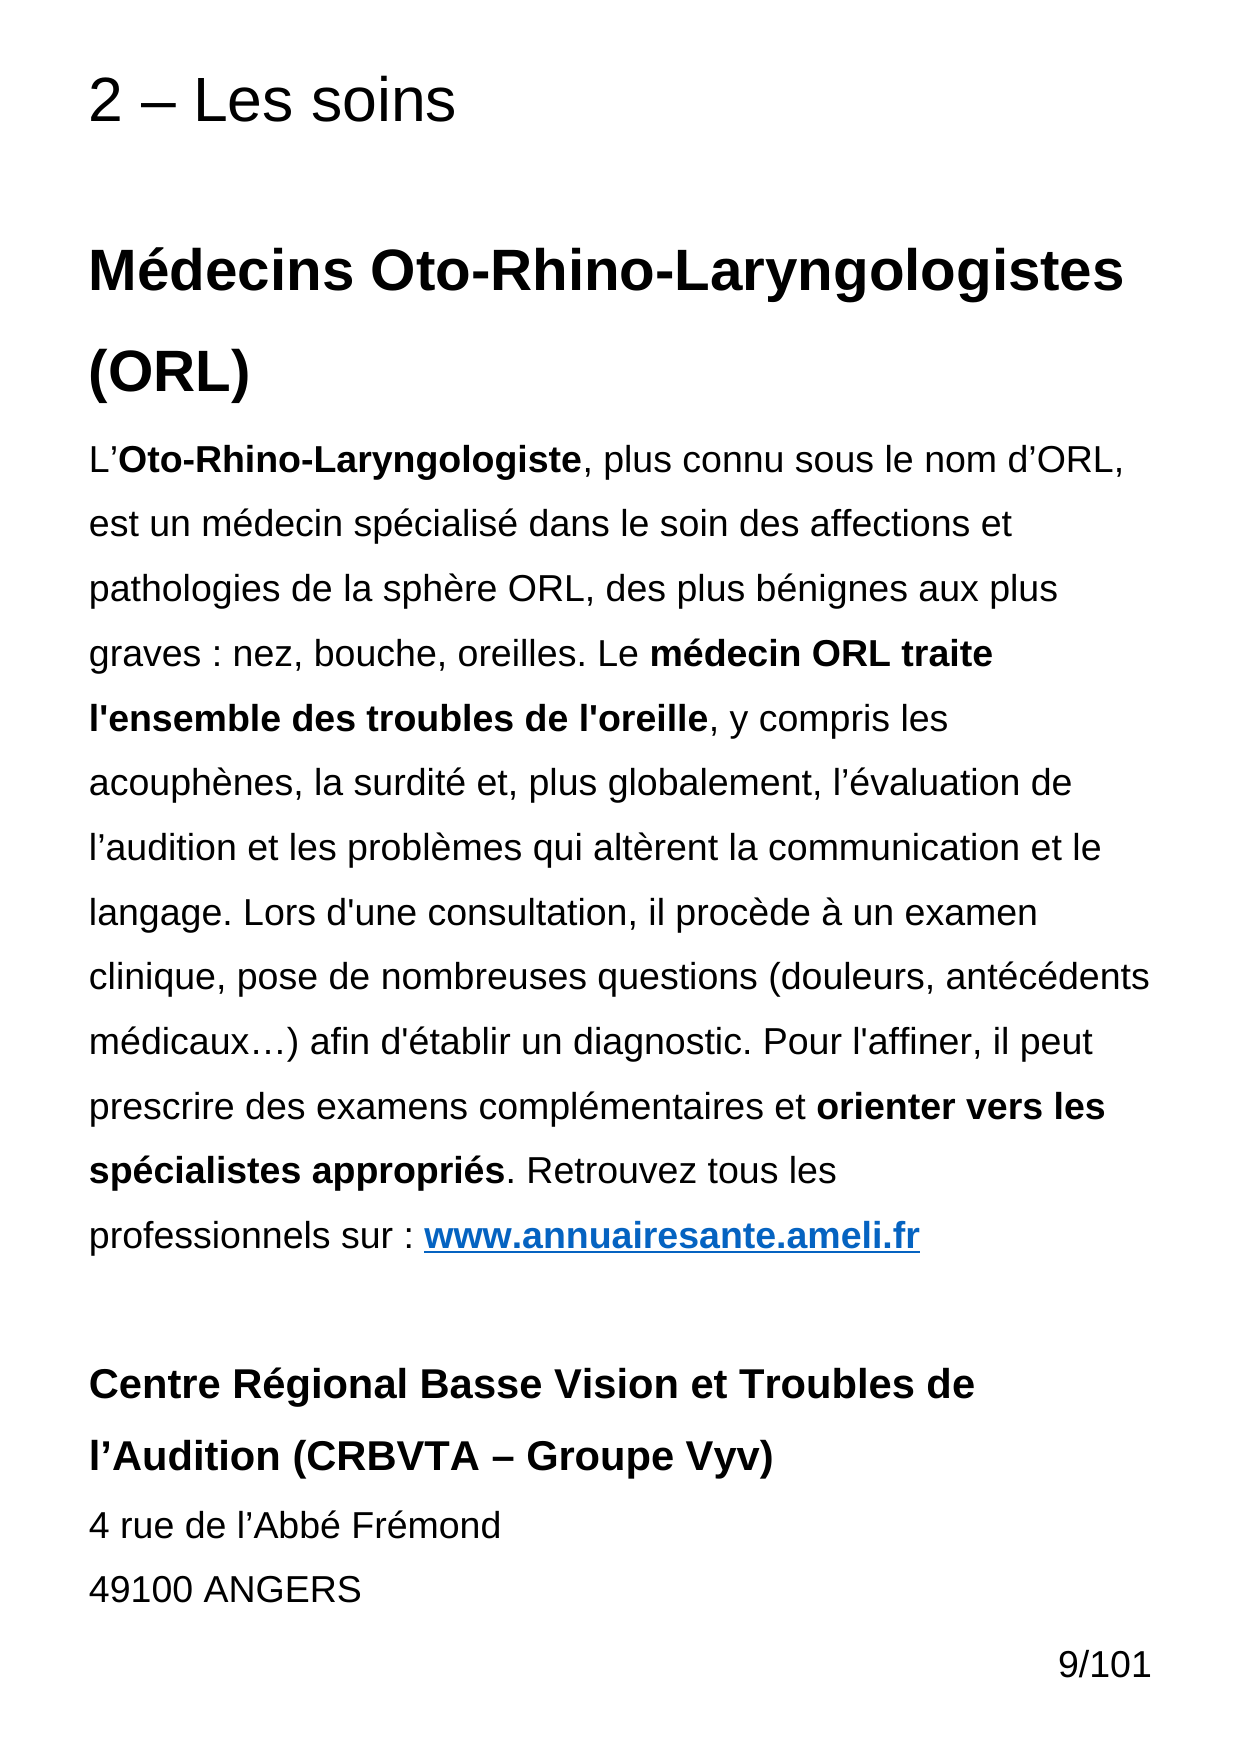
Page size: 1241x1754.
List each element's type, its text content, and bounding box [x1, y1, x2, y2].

subtitle 2 – Les soins [89, 63, 1152, 135]
text L’Oto-Rhino-Laryngologiste, plus connu sous le nom d’ORL, est un médecin spécialisé dans le soin des affections et pathologies de la sphère ORL, des plus bénignes aux plus graves : nez, bouche, oreilles. Le médecin ORL traite l'ensemble des troubles de l'oreille, y compris les acouphènes, la surdité et, plus globalement, l’évaluation de l’audition et les problèmes qui altèrent la communication et le langage. Lors d'une consultation, il procède à un examen clinique, pose de nombreuses questions (douleurs, antécédents médicaux…) afin d'établir un diagnostic. Pour l'affiner, il peut prescrire des examens complémentaires et orienter vers les spécialistes appropriés. Retrouvez tous les professionnels sur : [89, 437, 1152, 1256]
subtitle Centre Régional Basse Vision et Troubles de l’Audition (CRBVTA – Groupe Vyv) [89, 1359, 1152, 1479]
subtitle Médecins Oto-Rhino-Laryngologistes (ORL) [89, 236, 1152, 403]
text 49100 ANGERS [89, 1568, 1152, 1611]
text 4 rue de l’Abbé Frémond [89, 1503, 1152, 1546]
